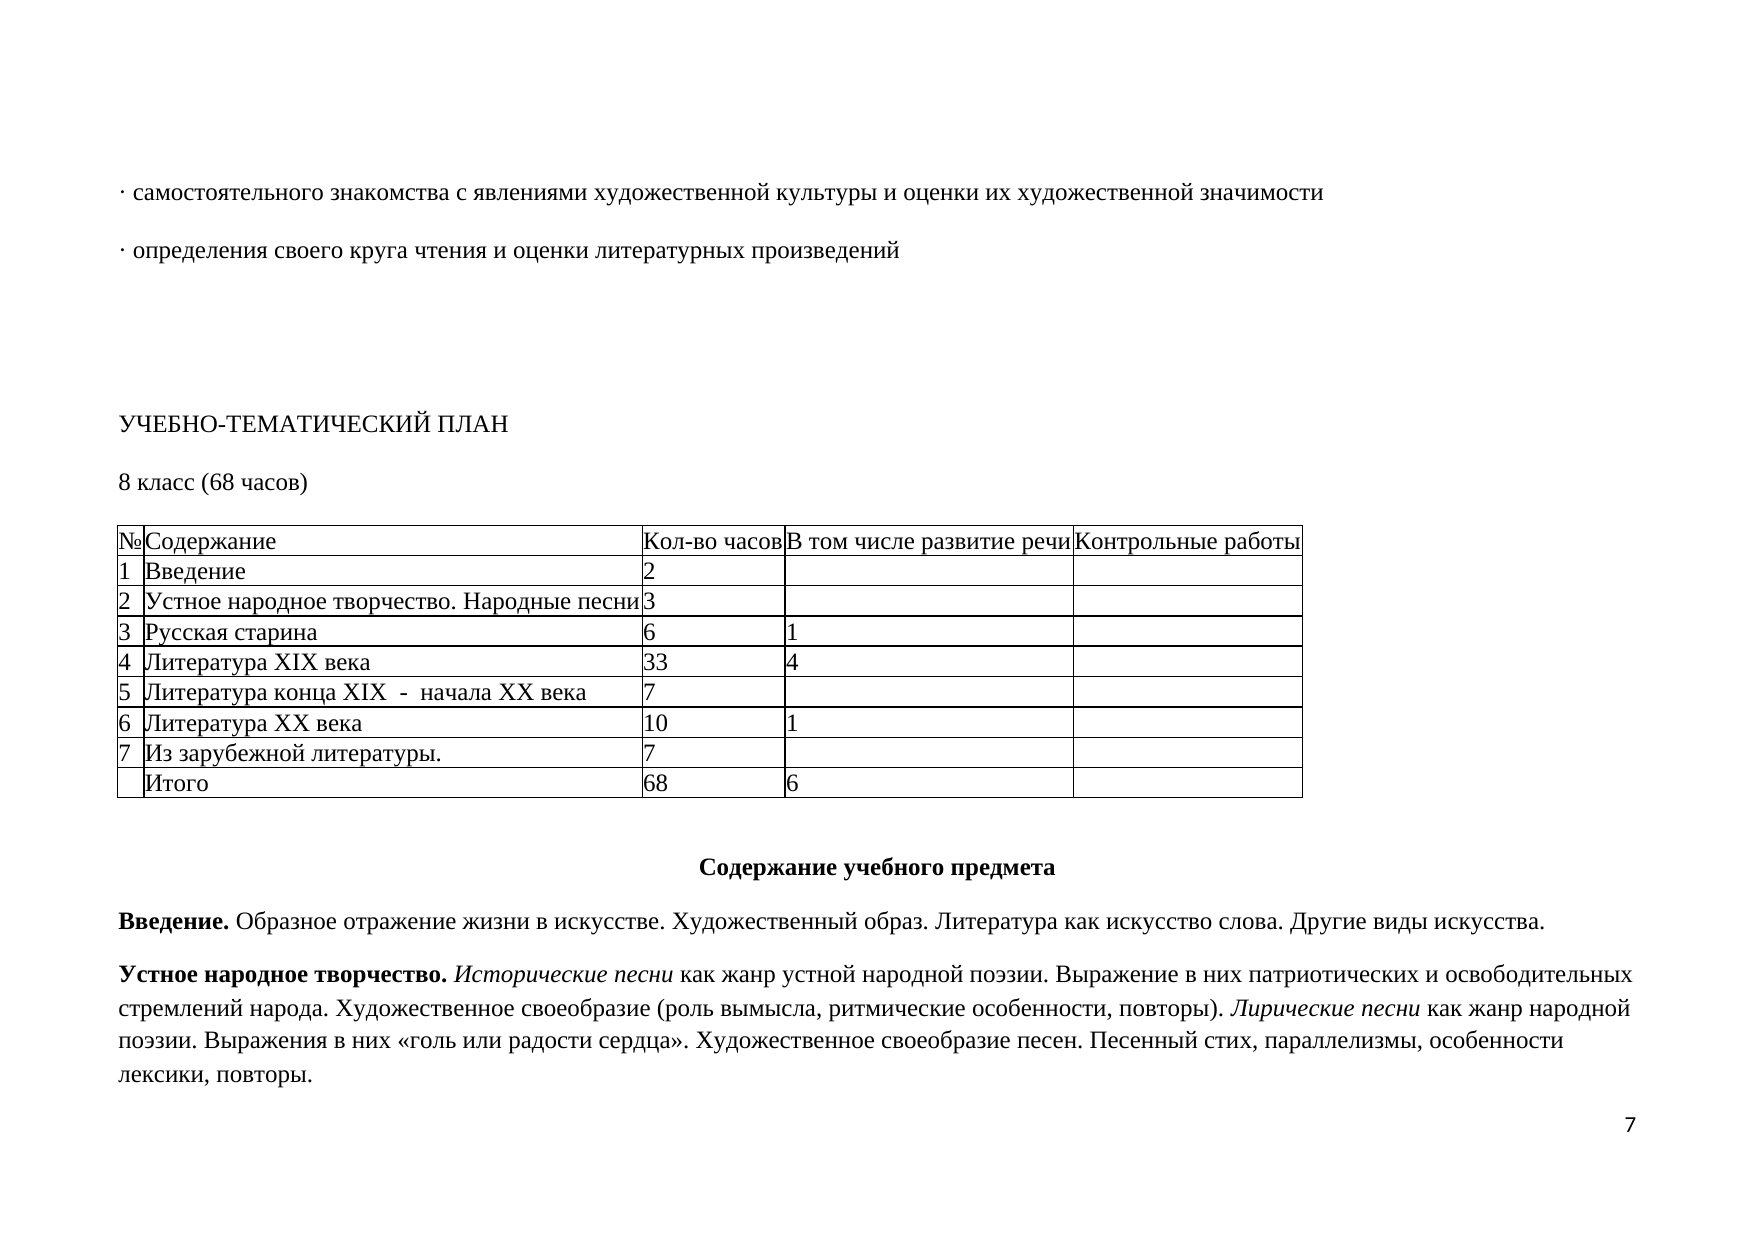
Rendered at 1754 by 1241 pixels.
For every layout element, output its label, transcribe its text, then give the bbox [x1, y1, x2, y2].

table_cell 1 [786, 708, 1073, 736]
table_cell 68 [643, 768, 784, 797]
table_cell [1074, 586, 1302, 615]
text · самостоятельного знакомства с явлениями художественной культуры и оценки их художественной значимости [118, 177, 1636, 206]
text Введение. Образное отражение жизни в искусстве. Художественный образ. Литература как искусство слова. Другие виды искусства. [118, 906, 1636, 934]
table_cell 33 [643, 647, 784, 676]
table_cell Литература XIX века [145, 647, 642, 676]
table_cell 6 [118, 708, 143, 736]
table_cell [786, 738, 1073, 767]
table_header № [118, 526, 143, 554]
table_cell Итого [145, 768, 642, 797]
table_cell Введение [145, 556, 642, 585]
table_cell [1074, 647, 1302, 676]
table_cell [1074, 556, 1302, 585]
table_cell [786, 677, 1073, 706]
table_cell 6 [643, 617, 784, 645]
table_cell 7 [118, 738, 143, 767]
table_cell [786, 586, 1073, 615]
table_cell 4 [118, 647, 143, 676]
text · определения своего круга чтения и оценки литературных произведений [118, 235, 1636, 264]
table_cell 3 [118, 617, 143, 645]
table_cell 7 [643, 677, 784, 706]
table_cell 2 [643, 556, 784, 585]
text УЧЕБНО-ТЕМАТИЧЕСКИЙ ПЛАН [118, 409, 1636, 438]
table_cell [1074, 617, 1302, 645]
table_cell [1074, 677, 1302, 706]
table_cell Из зарубежной литературы. [145, 738, 642, 767]
table_header Содержание [145, 526, 642, 554]
table_cell 10 [643, 708, 784, 736]
table_cell 5 [118, 677, 143, 706]
table_cell [1074, 738, 1302, 767]
table_cell 1 [118, 556, 143, 585]
text Устное народное творчество. Исторические песни как жанр устной народной поэзии. Выражение в них патриотических и освободительных стремлений народа. Художественное своеобразие (роль вымысла, ритмические особенности, повторы). Лирические песни как жанр народной поэзии. Выражения в них «голь или радости сердца». Художественное своеобразие песен. Песенный стих, параллелизмы, особенности лексики, повторы. [118, 959, 1636, 1087]
table_cell 1 [786, 617, 1073, 645]
table_cell [118, 768, 143, 797]
table_cell 6 [786, 768, 1073, 797]
table_cell 2 [118, 586, 143, 615]
table_cell 4 [786, 647, 1073, 676]
table_cell [786, 556, 1073, 585]
table_cell [1074, 708, 1302, 736]
table_header Кол-во часов [643, 526, 784, 554]
text 8 класс (68 часов) [118, 467, 1636, 496]
text Содержание учебного предмета [118, 852, 1636, 881]
table_cell Устное народное творчество. Народные песни [145, 586, 642, 615]
table_cell 3 [643, 586, 784, 615]
table_cell [1074, 768, 1302, 797]
table_cell Русская старина [145, 617, 642, 645]
table_header В том числе развитие речи [786, 526, 1073, 554]
table_cell Литература конца XIX - начала XX века [145, 677, 642, 706]
table_cell 7 [643, 738, 784, 767]
table_header Контрольные работы [1074, 526, 1302, 554]
table_cell Литература XX века [145, 708, 642, 736]
